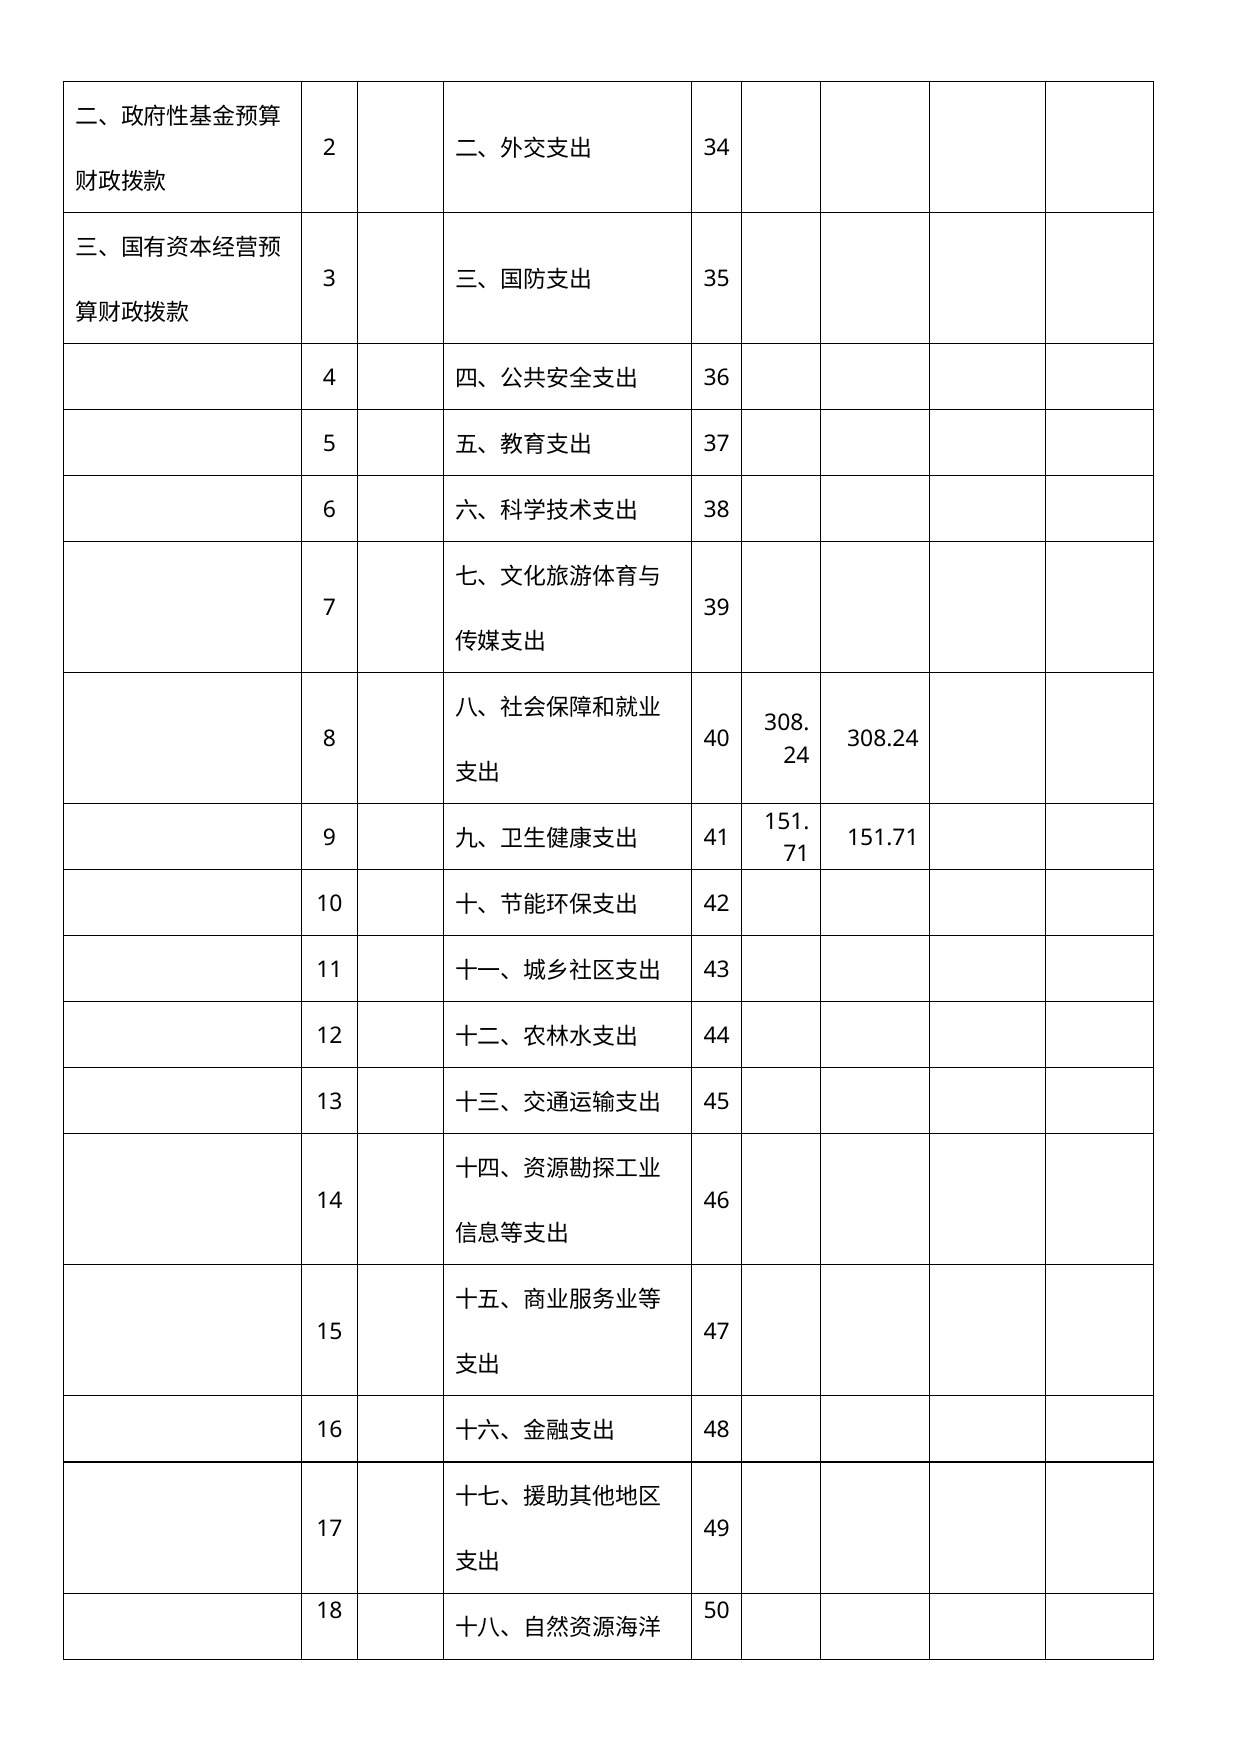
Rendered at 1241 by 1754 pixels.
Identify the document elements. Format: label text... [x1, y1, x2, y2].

table_cell [1046, 1002, 1153, 1067]
table_cell [358, 82, 443, 212]
table_cell 十、节能环保支出 [444, 870, 691, 935]
table_cell [1046, 870, 1153, 935]
table_cell 308.24 [742, 673, 820, 803]
table_cell [358, 870, 443, 935]
table_cell 46 [692, 1134, 741, 1264]
table_cell 39 [692, 542, 741, 672]
table_cell [64, 1134, 301, 1264]
table_cell 47 [692, 1265, 741, 1395]
table_cell 4 [302, 344, 357, 409]
table_cell [742, 1396, 820, 1461]
table_cell 二、政府性基金预算财政拨款 [64, 82, 301, 212]
table_cell [64, 936, 301, 1001]
table_cell 7 [302, 542, 357, 672]
table_cell 十六、金融支出 [444, 1396, 691, 1461]
table_cell 43 [692, 936, 741, 1001]
table_cell [64, 1002, 301, 1067]
table_cell [1046, 1265, 1153, 1395]
table_cell [821, 410, 929, 475]
table_cell [821, 542, 929, 672]
table_cell [64, 1463, 301, 1592]
table_cell [821, 1594, 929, 1658]
table_cell [930, 870, 1045, 935]
table_cell 三、国防支出 [444, 213, 691, 343]
table_cell 35 [692, 213, 741, 343]
table_cell [358, 1068, 443, 1133]
table_cell 151.71 [821, 804, 929, 869]
table_cell [930, 410, 1045, 475]
table_cell [64, 870, 301, 935]
table_cell 10 [302, 870, 357, 935]
table_cell 34 [692, 82, 741, 212]
table_cell [742, 344, 820, 409]
table_cell 38 [692, 476, 741, 541]
table_cell [358, 1396, 443, 1461]
table_cell 14 [302, 1134, 357, 1264]
table_cell [64, 673, 301, 803]
table_cell [1046, 1463, 1153, 1592]
table_cell 十八、自然资源海洋气象等支出 [444, 1594, 691, 1658]
table_cell [821, 1134, 929, 1264]
table_cell [930, 213, 1045, 343]
table_cell 十四、资源勘探工业信息等支出 [444, 1134, 691, 1264]
table_cell 42 [692, 870, 741, 935]
table_cell 13 [302, 1068, 357, 1133]
table_cell 49 [692, 1463, 741, 1592]
table_cell 九、卫生健康支出 [444, 804, 691, 869]
table_cell [742, 410, 820, 475]
table_cell 16 [302, 1396, 357, 1461]
table_cell [64, 1396, 301, 1461]
table_cell [358, 804, 443, 869]
table_cell 45 [692, 1068, 741, 1133]
table_cell [358, 1265, 443, 1395]
table_cell 2 [302, 82, 357, 212]
table_cell [1046, 1396, 1153, 1461]
table_cell [930, 1002, 1045, 1067]
table_cell [930, 673, 1045, 803]
table_cell [742, 1594, 820, 1658]
table_cell 8 [302, 673, 357, 803]
table_cell [1046, 936, 1153, 1001]
table_cell 八、社会保障和就业支出 [444, 673, 691, 803]
table_cell [930, 1594, 1045, 1658]
table_cell [930, 542, 1045, 672]
table_cell [1046, 476, 1153, 541]
table_cell [64, 410, 301, 475]
table_cell 二、外交支出 [444, 82, 691, 212]
table_cell 三、国有资本经营预算财政拨款 [64, 213, 301, 343]
table_cell [1046, 410, 1153, 475]
table_cell [742, 1134, 820, 1264]
table_cell [742, 476, 820, 541]
table_cell [821, 1068, 929, 1133]
table_cell [742, 1002, 820, 1067]
table_cell [821, 82, 929, 212]
table_cell [1046, 673, 1153, 803]
table_cell [1046, 1068, 1153, 1133]
table_cell [742, 542, 820, 672]
table_cell [930, 1396, 1045, 1461]
table_cell 41 [692, 804, 741, 869]
table_cell 11 [302, 936, 357, 1001]
table_cell [930, 804, 1045, 869]
table_cell [64, 804, 301, 869]
table_cell [821, 1396, 929, 1461]
table_cell [821, 213, 929, 343]
table_cell 44 [692, 1002, 741, 1067]
table_cell [821, 1463, 929, 1592]
table_cell [358, 213, 443, 343]
table_cell [1046, 804, 1153, 869]
table_cell 十三、交通运输支出 [444, 1068, 691, 1133]
table_cell 12 [302, 1002, 357, 1067]
table_cell [64, 344, 301, 409]
table_cell 十五、商业服务业等支出 [444, 1265, 691, 1395]
table_cell 十二、农林水支出 [444, 1002, 691, 1067]
table_cell [742, 213, 820, 343]
table_cell 十一、城乡社区支出 [444, 936, 691, 1001]
table_cell [1046, 542, 1153, 672]
table_cell 5 [302, 410, 357, 475]
table_cell [358, 936, 443, 1001]
table_cell [930, 936, 1045, 1001]
table_cell [358, 1594, 443, 1658]
table_cell [64, 542, 301, 672]
table_cell [358, 410, 443, 475]
table_cell 六、科学技术支出 [444, 476, 691, 541]
table_cell [930, 344, 1045, 409]
table_cell [64, 1068, 301, 1133]
table_cell [821, 936, 929, 1001]
table_cell [930, 476, 1045, 541]
table_cell [742, 1463, 820, 1592]
table_cell 40 [692, 673, 741, 803]
table_cell 18 [302, 1594, 357, 1658]
table_cell 6 [302, 476, 357, 541]
table_cell 15 [302, 1265, 357, 1395]
table_cell 四、公共安全支出 [444, 344, 691, 409]
table_cell [742, 870, 820, 935]
table_cell [930, 1068, 1045, 1133]
table_cell [930, 1134, 1045, 1264]
table_cell [742, 1265, 820, 1395]
table_cell 151.71 [742, 804, 820, 869]
table_cell 308.24 [821, 673, 929, 803]
table_cell 9 [302, 804, 357, 869]
table_cell 48 [692, 1396, 741, 1461]
table_cell [930, 1265, 1045, 1395]
table_cell [64, 1594, 301, 1658]
table_cell [821, 344, 929, 409]
table_cell [358, 673, 443, 803]
table_cell [358, 344, 443, 409]
table_cell [358, 1134, 443, 1264]
table_cell [1046, 344, 1153, 409]
table_cell 36 [692, 344, 741, 409]
table_cell 50 [692, 1594, 741, 1658]
table_cell [64, 476, 301, 541]
table_cell 17 [302, 1463, 357, 1592]
table_cell [742, 1068, 820, 1133]
table_cell [821, 1265, 929, 1395]
table_cell [821, 870, 929, 935]
table_cell [930, 1463, 1045, 1592]
table_cell [821, 476, 929, 541]
table_cell [1046, 1134, 1153, 1264]
table_cell [821, 1002, 929, 1067]
table_cell [358, 476, 443, 541]
table_cell 37 [692, 410, 741, 475]
table_cell [742, 936, 820, 1001]
table_cell [930, 82, 1045, 212]
table_cell 五、教育支出 [444, 410, 691, 475]
table_cell 七、文化旅游体育与传媒支出 [444, 542, 691, 672]
table_cell [358, 542, 443, 672]
table_cell [742, 82, 820, 212]
table_cell 十七、援助其他地区支出 [444, 1463, 691, 1592]
table_cell [358, 1002, 443, 1067]
table_cell [64, 1265, 301, 1395]
table_cell [1046, 213, 1153, 343]
table_cell [1046, 1594, 1153, 1658]
table_cell [358, 1463, 443, 1592]
table_cell [1046, 82, 1153, 212]
table_cell 3 [302, 213, 357, 343]
